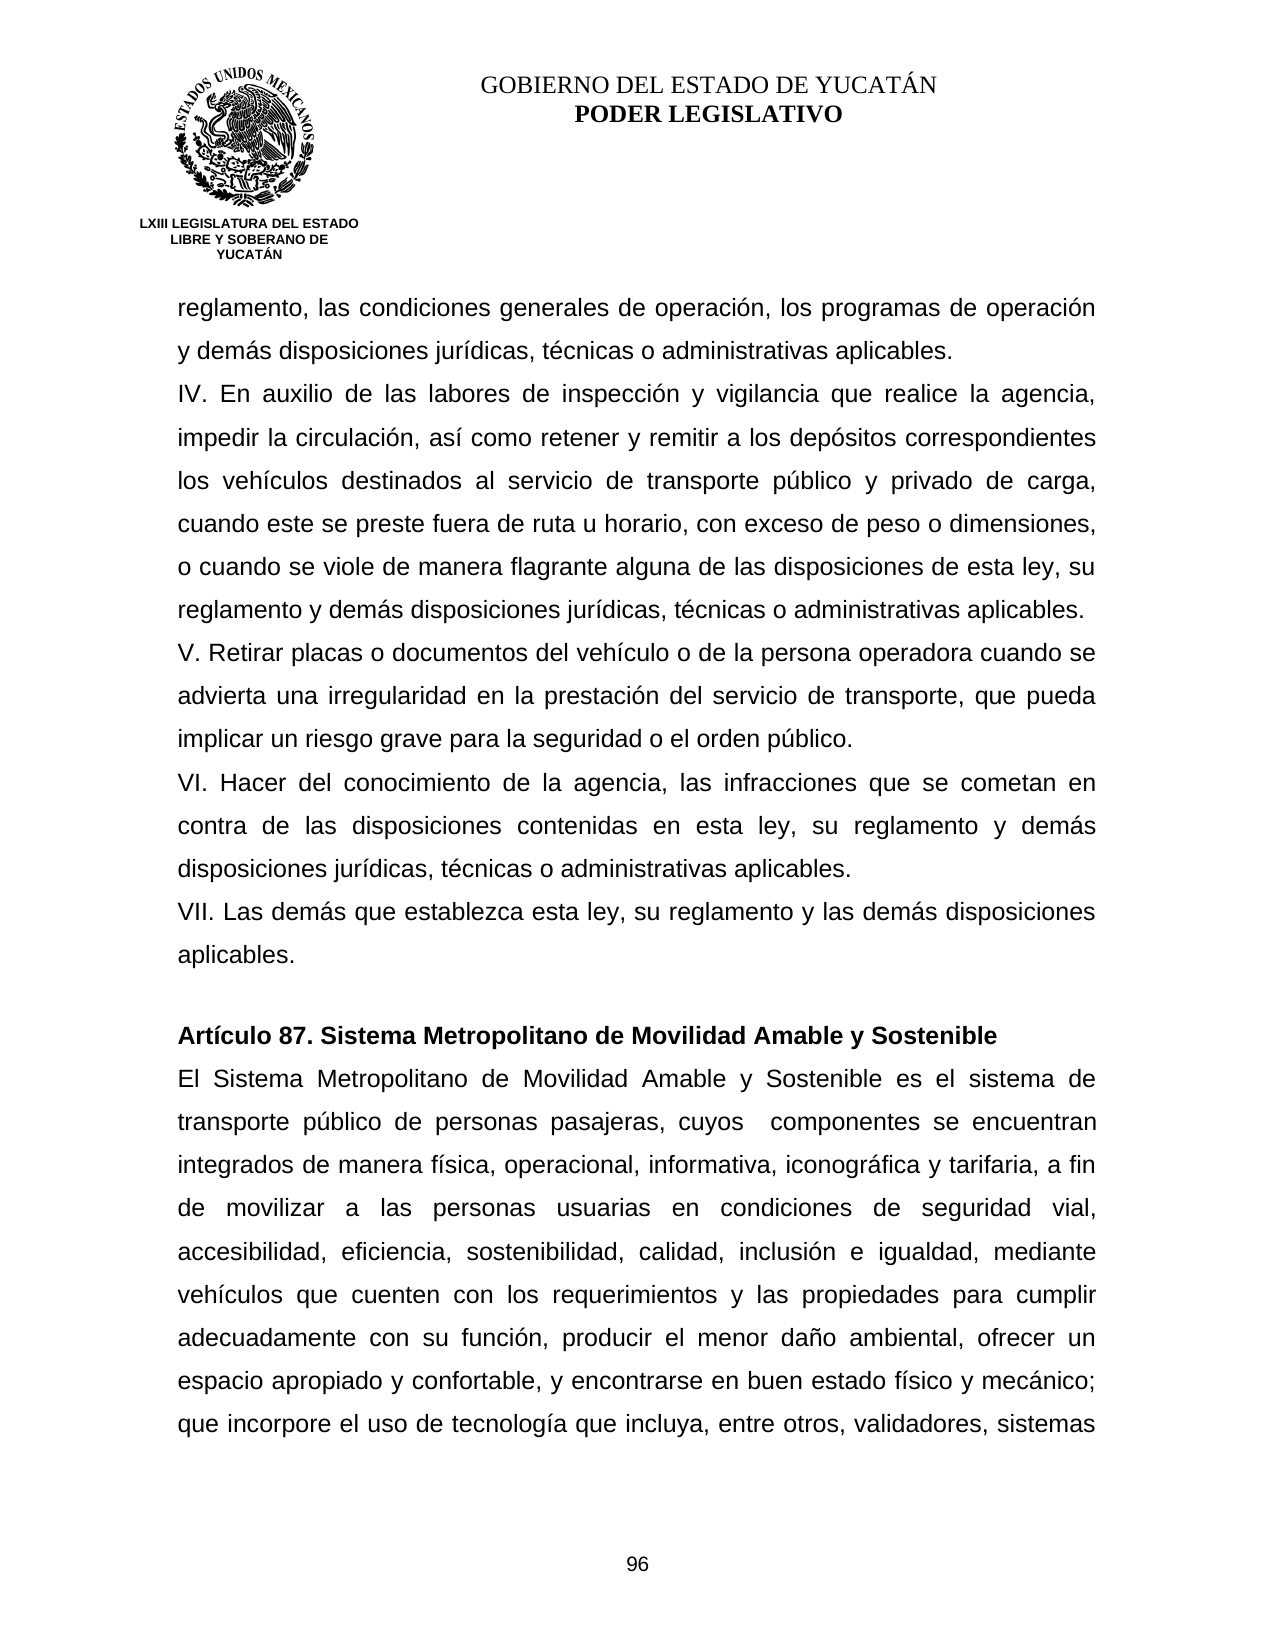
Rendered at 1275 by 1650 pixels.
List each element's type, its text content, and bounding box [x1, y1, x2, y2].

text VI. Hacer del conocimiento de la agencia, las infracciones que se cometan en contra de las disposiciones contenidas en esta ley, su reglamento y demás disposiciones jurídicas, técnicas o administrativas aplicables. [177, 767, 1098, 882]
text VII. Las demás que establezca esta ley, su reglamento y las demás disposiciones aplicables. [177, 897, 1098, 969]
text V. Retirar placas o documentos del vehículo o de la persona operadora cuando se advierta una irregularidad en la prestación del servicio de transporte, que pueda implicar un riesgo grave para la seguridad o el orden público. [177, 638, 1098, 753]
picture [140, 33, 348, 241]
text Artículo 87. Sistema Metropolitano de Movilidad Amable y Sostenible [177, 1021, 1087, 1050]
text IV. En auxilio de las labores de inspección y vigilancia que realice la agencia, impedir la circulación, así como retener y remitir a los depósitos correspondientes los vehículos destinados al servicio de transporte público y privado de carga, cuando este se preste fuera de ruta u horario, con exceso de peso o dimensiones, o cuando se viole de manera flagrante alguna de las disposiciones de esta ley, su reglamento y demás disposiciones jurídicas, técnicas o administrativas aplicables. [177, 379, 1098, 624]
